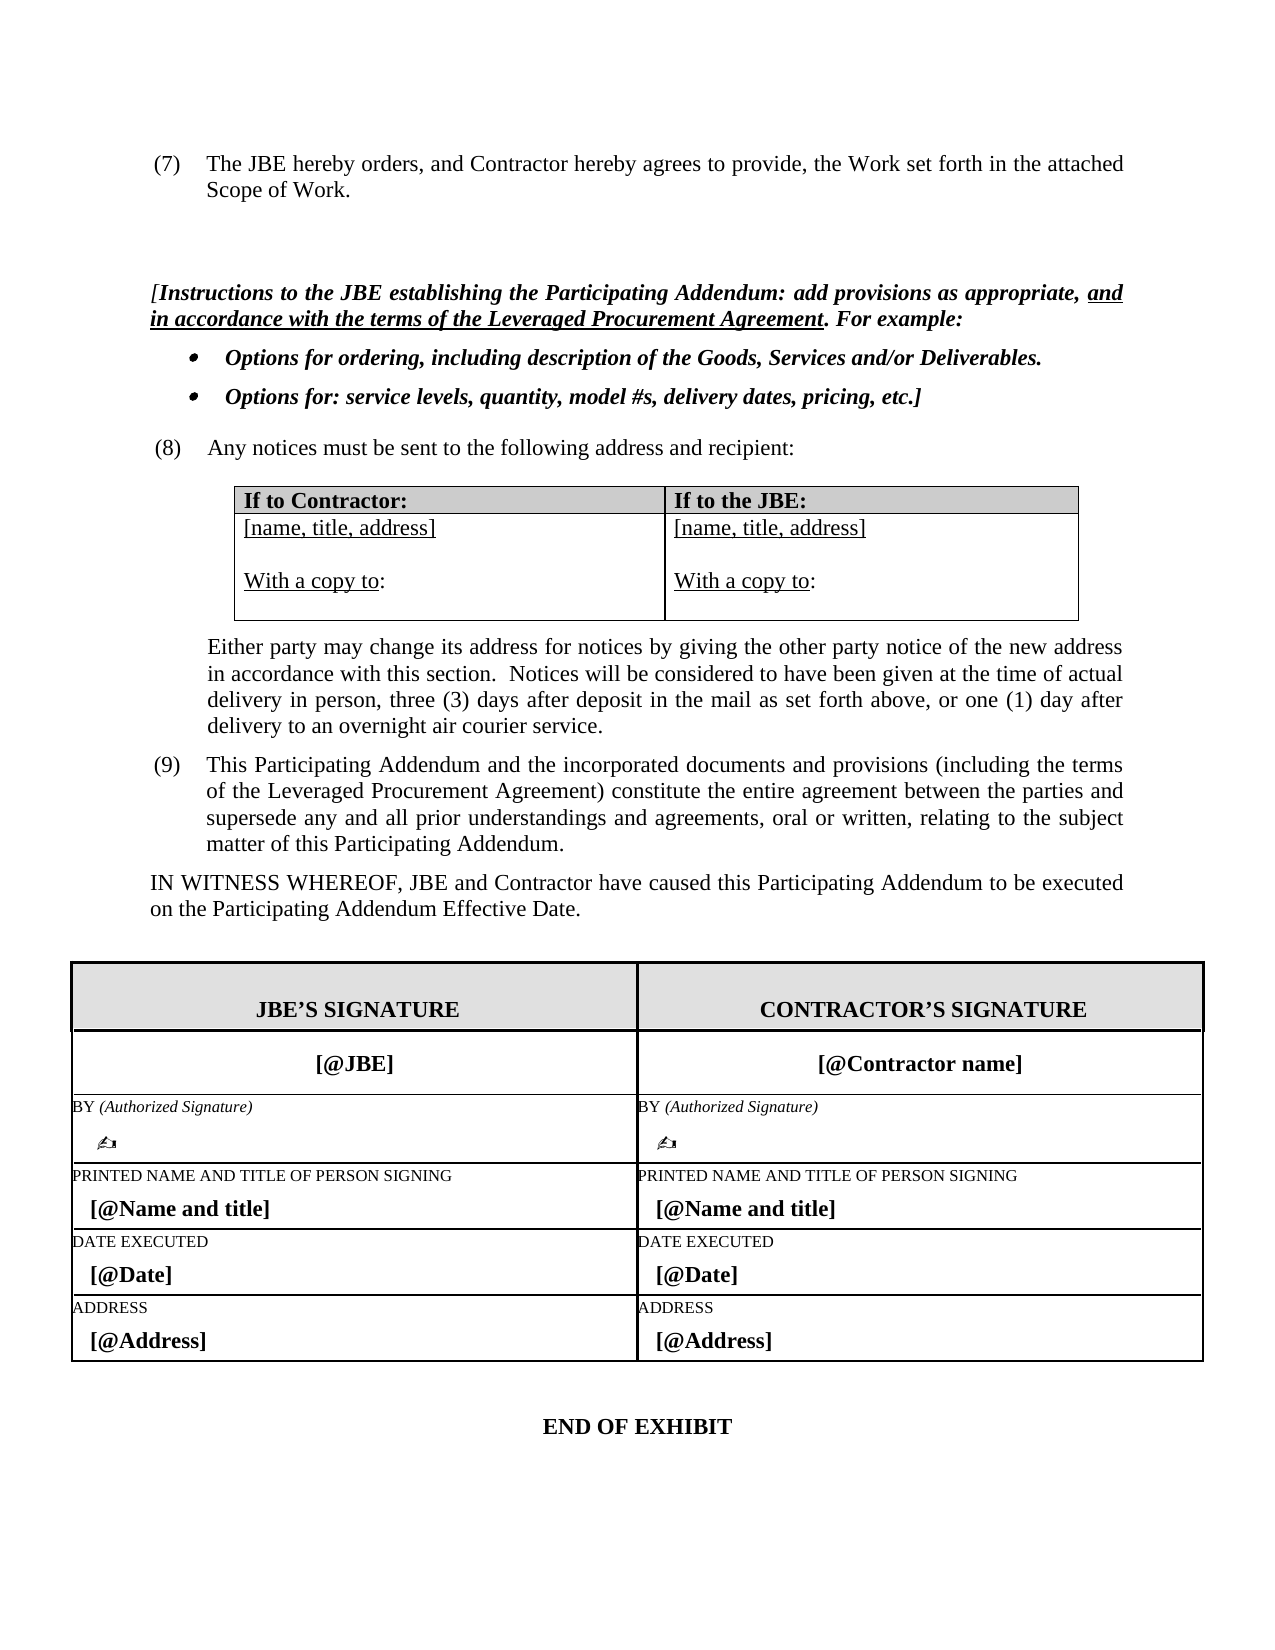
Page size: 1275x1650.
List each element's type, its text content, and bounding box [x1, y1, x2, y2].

table_cell [@Address] [639, 1317, 1202, 1360]
table_cell [name, title, address] [666, 514, 1078, 567]
table_cell [@Name and title] [639, 1185, 1202, 1228]
table_cell [73, 1116, 636, 1162]
text END OF EXHIBIT [150, 1413, 1125, 1440]
table_cell [235, 593, 664, 620]
table_cell With a copy to: [666, 567, 1078, 593]
table_cell [@Address] [73, 1317, 636, 1360]
text Either party may change its address for notices by giving the other party notice of the new address in accordance with this section. Notices will be considered to have been given at the time of actual delivery in person, three (3) days after deposit in the mail as set forth above, or one (1) day after delivery to an overnight air courier service. [207, 633, 1125, 739]
table_cell BY (Authorized Signature) [639, 1094, 1202, 1116]
table_cell With a copy to: [235, 567, 664, 593]
text IN WITNESS WHEREOF, JBE and Contractor have caused this Participating Addendum to be executed on the Participating Addendum Effective Date. [150, 869, 1125, 922]
table_header If to Contractor: [235, 487, 664, 513]
text [Instructions to the JBE establishing the Participating Addendum: add provisions as appropriate, and in accordance with the terms of the Leveraged Procurement Agreement. For example: [150, 279, 1125, 332]
table_cell [@Contractor name] [639, 1029, 1202, 1094]
table_cell [@Date] [639, 1251, 1202, 1294]
table_header JBE’S SIGNATURE [73, 964, 636, 1028]
table_cell PRINTED NAME AND TITLE OF PERSON SIGNING [639, 1162, 1202, 1185]
table_cell PRINTED NAME AND TITLE OF PERSON SIGNING [73, 1163, 636, 1185]
table_cell [@JBE] [73, 1030, 636, 1094]
table_cell [639, 1116, 1202, 1162]
table_cell [name, title, address] [235, 514, 664, 567]
list Options for ordering, including description of the Goods, Services and/or Deliverables. [187, 344, 1125, 371]
table_cell [@Date] [73, 1251, 636, 1294]
list The JBE hereby orders, and Contractor hereby agrees to provide, the Work set forth in the attached Scope of Work. [154, 150, 1125, 203]
table_cell [@Name and title] [73, 1185, 636, 1228]
table_cell ADDRESS [639, 1294, 1202, 1317]
table_cell BY (Authorized Signature) [73, 1095, 636, 1116]
table_cell DATE EXECUTED [73, 1229, 636, 1251]
list Options for: service levels, quantity, model #s, delivery dates, pricing, etc.] [187, 383, 1125, 409]
table_cell DATE EXECUTED [639, 1228, 1202, 1251]
list This Participating Addendum and the incorporated documents and provisions (including the terms of the Leveraged Procurement Agreement) constitute the entire agreement between the parties and supersede any and all prior understandings and agreements, oral or written, relating to the subject matter of this Participating Addendum. [154, 751, 1125, 857]
table_header CONTRACTOR’S SIGNATURE [639, 964, 1202, 1028]
table_cell ADDRESS [73, 1295, 636, 1317]
list Any notices must be sent to the following address and recipient: [154, 434, 1125, 461]
table_header If to the JBE: [666, 487, 1078, 513]
table_cell [666, 593, 1078, 620]
